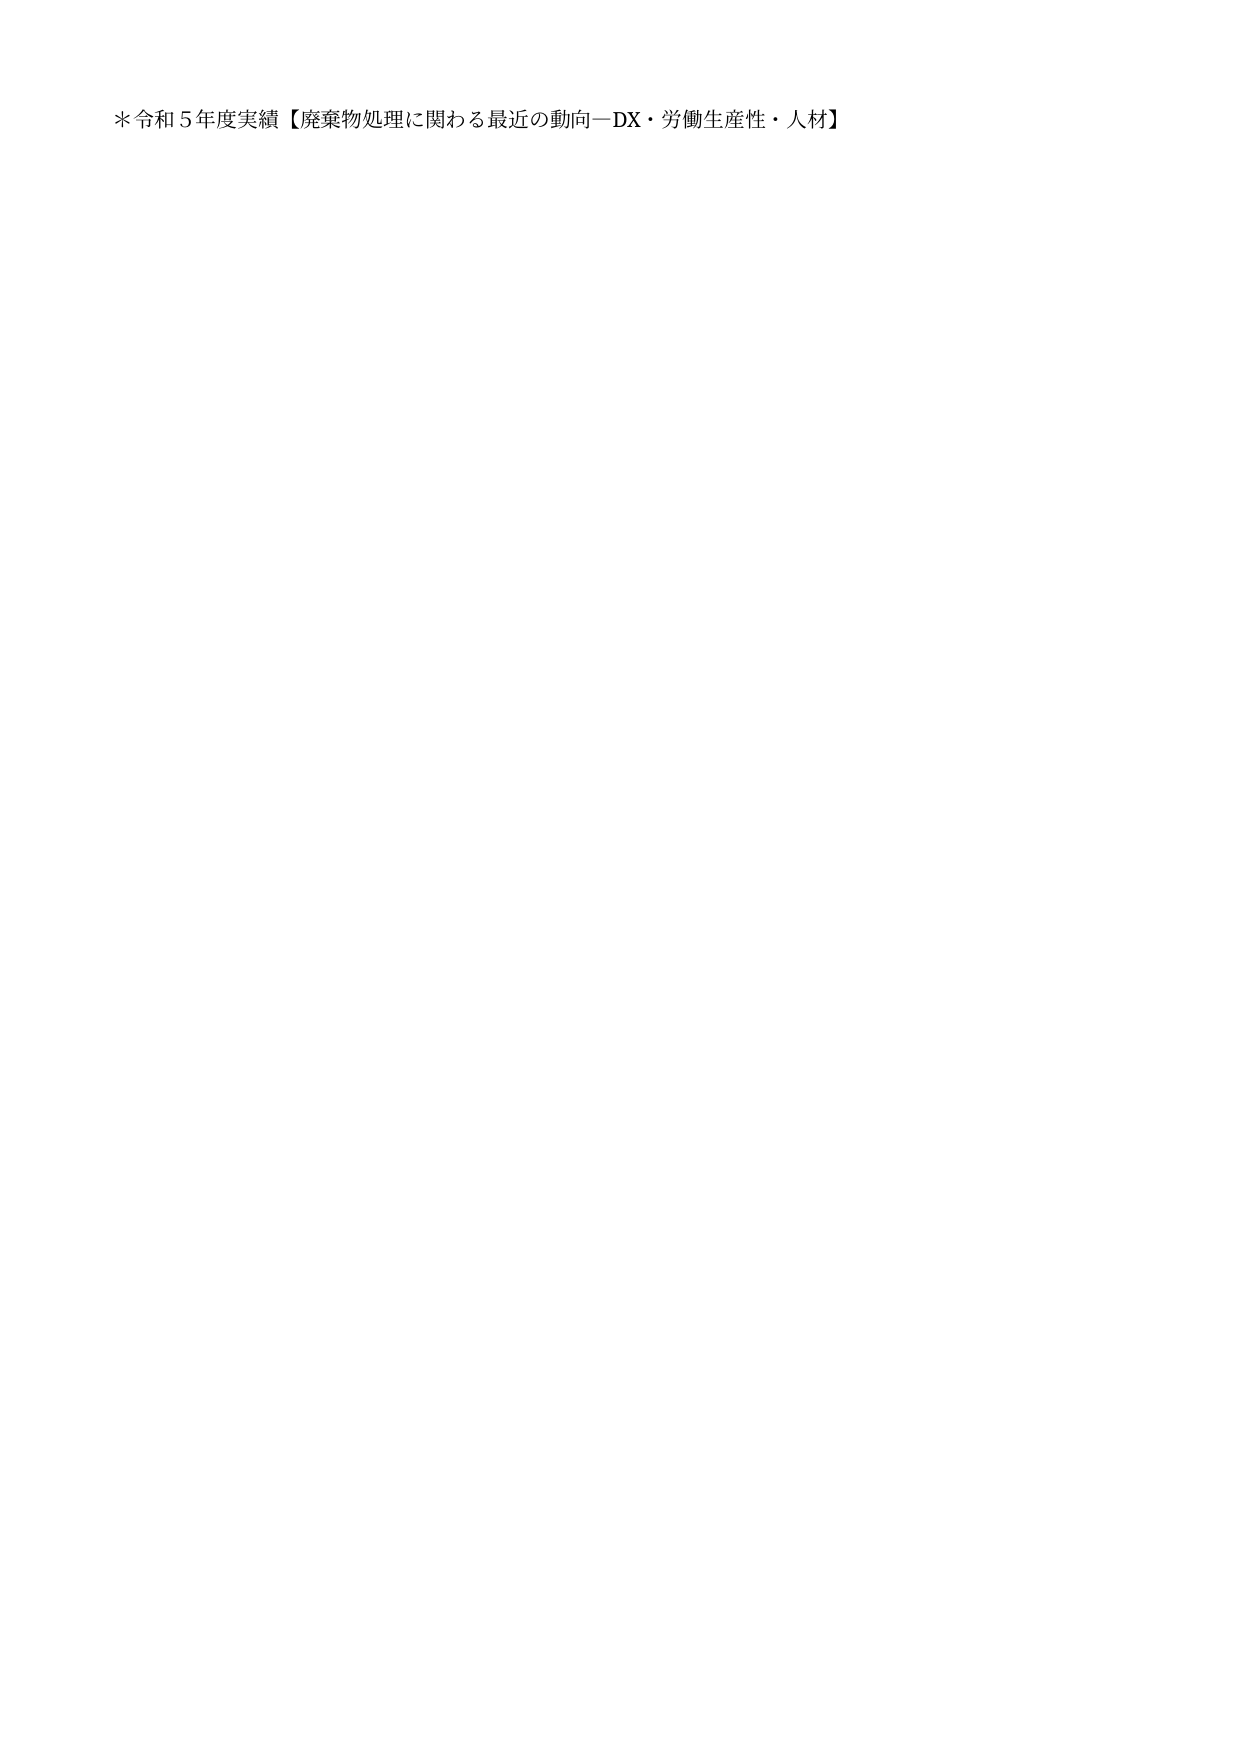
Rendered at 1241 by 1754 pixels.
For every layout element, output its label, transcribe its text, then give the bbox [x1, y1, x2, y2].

text ＊令和５年度実績【廃棄物処理に関わる最近の動向―DX・労働生産性・人材】 [112, 103, 1128, 133]
